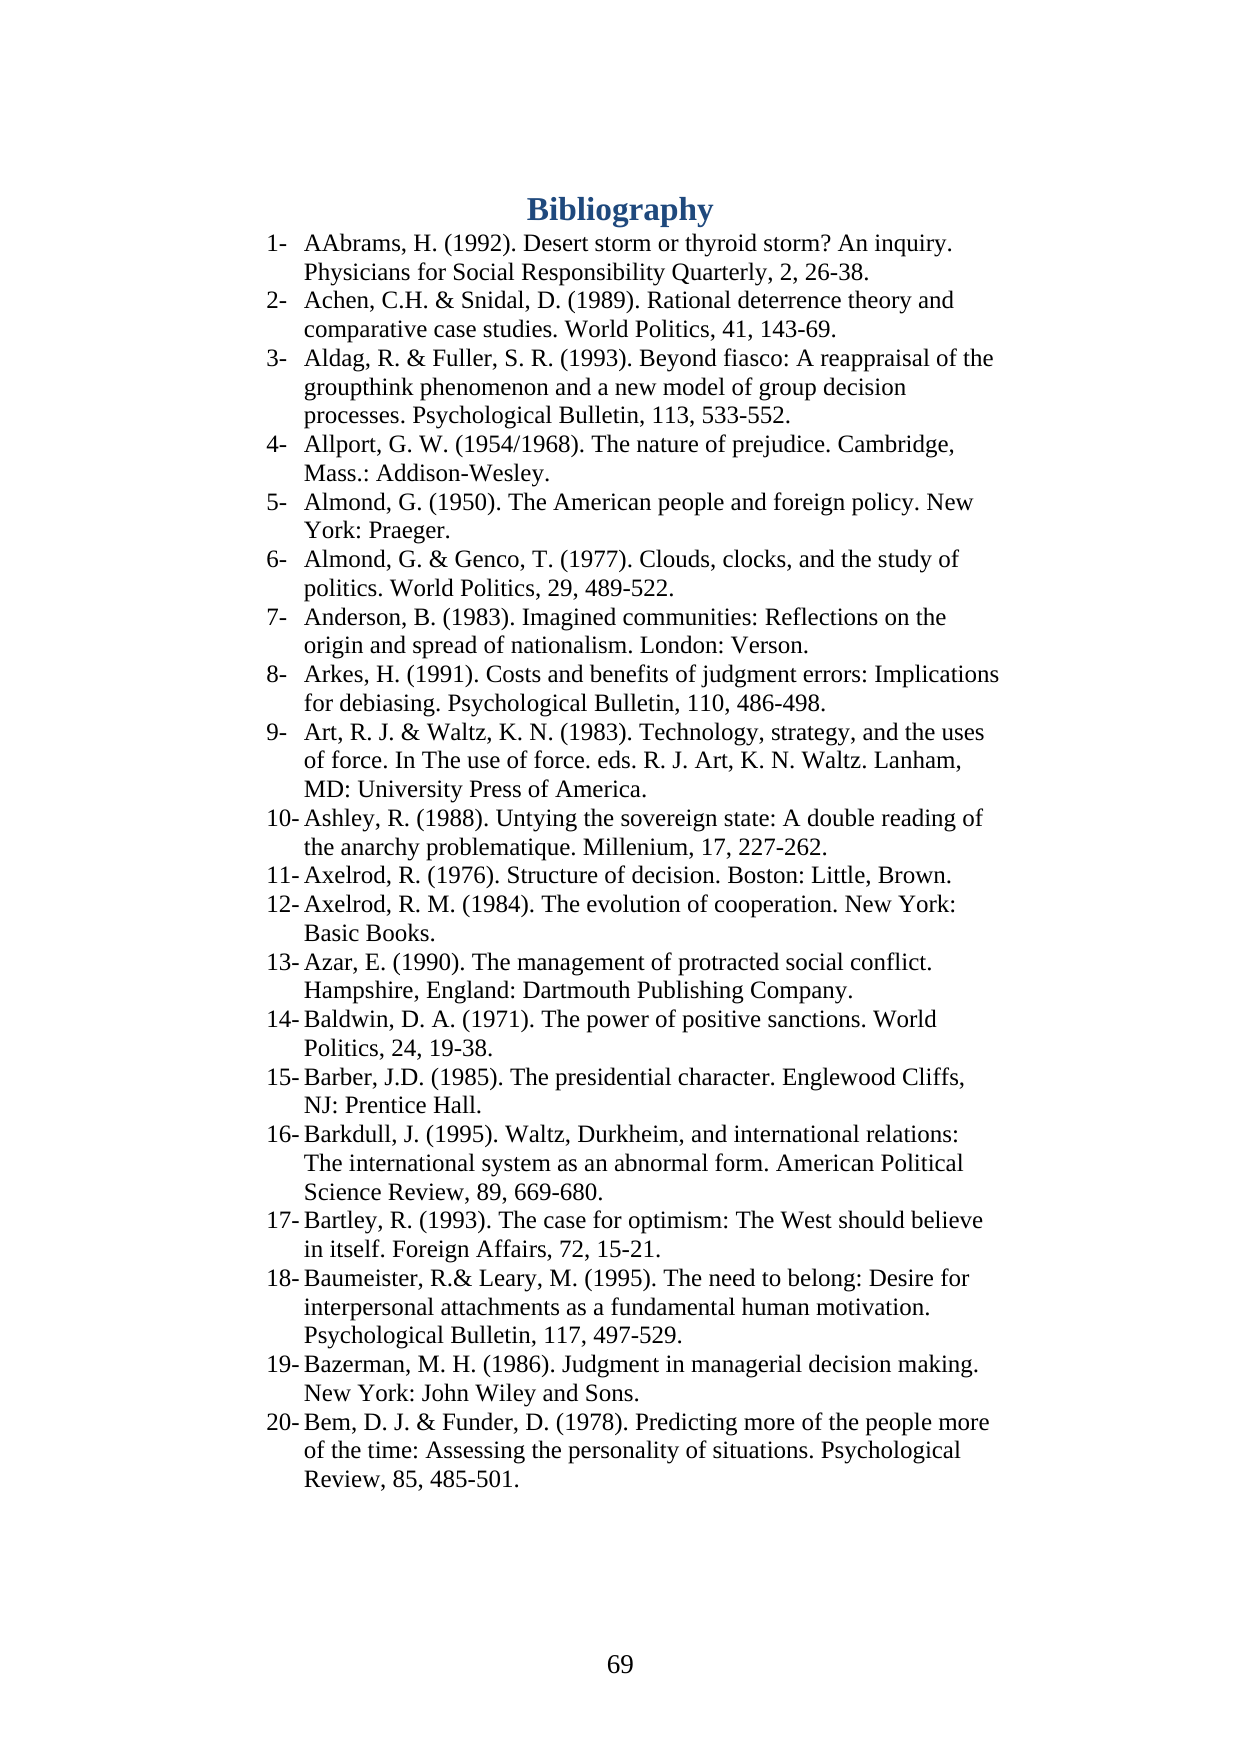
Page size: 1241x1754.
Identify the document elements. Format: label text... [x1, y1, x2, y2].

text AAbrams, H. (1992). Desert storm or thyroid storm? An inquiry. Physicians for Social Responsibility Quarterly, 2, 26-38. [266, 228, 1004, 286]
text Art, R. J. & Waltz, K. N. (1983). Technology, strategy, and the uses of force. In The use of force. eds. R. J. Art, K. N. Waltz. Lanham, MD: University Press of America. [266, 717, 1004, 803]
subtitle Bibliography [236, 190, 1004, 228]
text Ashley, R. (1988). Untying the sovereign state: A double reading of the anarchy problematique. Millenium, 17, 227-262. [266, 803, 1004, 861]
text Aldag, R. & Fuller, S. R. (1993). Beyond fiasco: A reappraisal of the groupthink phenomenon and a new model of group decision processes. Psychological Bulletin, 113, 533-552. [266, 343, 1004, 429]
text Axelrod, R. (1976). Structure of decision. Boston: Little, Brown. [266, 861, 1004, 889]
text Achen, C.H. & Snidal, D. (1989). Rational deterrence theory and comparative case studies. World Politics, 41, 143-69. [266, 286, 1004, 343]
text Barkdull, J. (1995). Waltz, Durkheim, and international relations: The international system as an abnormal form. American Political Science Review, 89, 669-680. [266, 1119, 1004, 1206]
text Bartley, R. (1993). The case for optimism: The West should believe in itself. Foreign Affairs, 72, 15-21. [266, 1206, 1004, 1263]
text Almond, G. & Genco, T. (1977). Clouds, clocks, and the study of politics. World Politics, 29, 489-522. [266, 544, 1004, 602]
text Bem, D. J. & Funder, D. (1978). Predicting more of the people more of the time: Assessing the personality of situations. Psychological Review, 85, 485-501. [266, 1407, 1004, 1493]
text Anderson, B. (1983). Imagined communities: Reflections on the origin and spread of nationalism. London: Verson. [266, 602, 1004, 659]
text Baumeister, R.& Leary, M. (1995). The need to belong: Desire for interpersonal attachments as a fundamental human motivation. Psychological Bulletin, 117, 497-529. [266, 1263, 1004, 1349]
text Almond, G. (1950). The American people and foreign policy. New York: Praeger. [266, 487, 1004, 544]
text Azar, E. (1990). The management of protracted social conflict. Hampshire, England: Dartmouth Publishing Company. [266, 947, 1004, 1004]
text Arkes, H. (1991). Costs and benefits of judgment errors: Implications for debiasing. Psychological Bulletin, 110, 486-498. [266, 659, 1004, 717]
text Axelrod, R. M. (1984). The evolution of cooperation. New York: Basic Books. [266, 889, 1004, 947]
text Allport, G. W. (1954/1968). The nature of prejudice. Cambridge, Mass.: Addison-Wesley. [266, 429, 1004, 487]
text Baldwin, D. A. (1971). The power of positive sanctions. World Politics, 24, 19-38. [266, 1004, 1004, 1062]
text Bazerman, M. H. (1986). Judgment in managerial decision making. New York: John Wiley and Sons. [266, 1349, 1004, 1407]
text Barber, J.D. (1985). The presidential character. Englewood Cliffs, NJ: Prentice Hall. [266, 1062, 1004, 1119]
